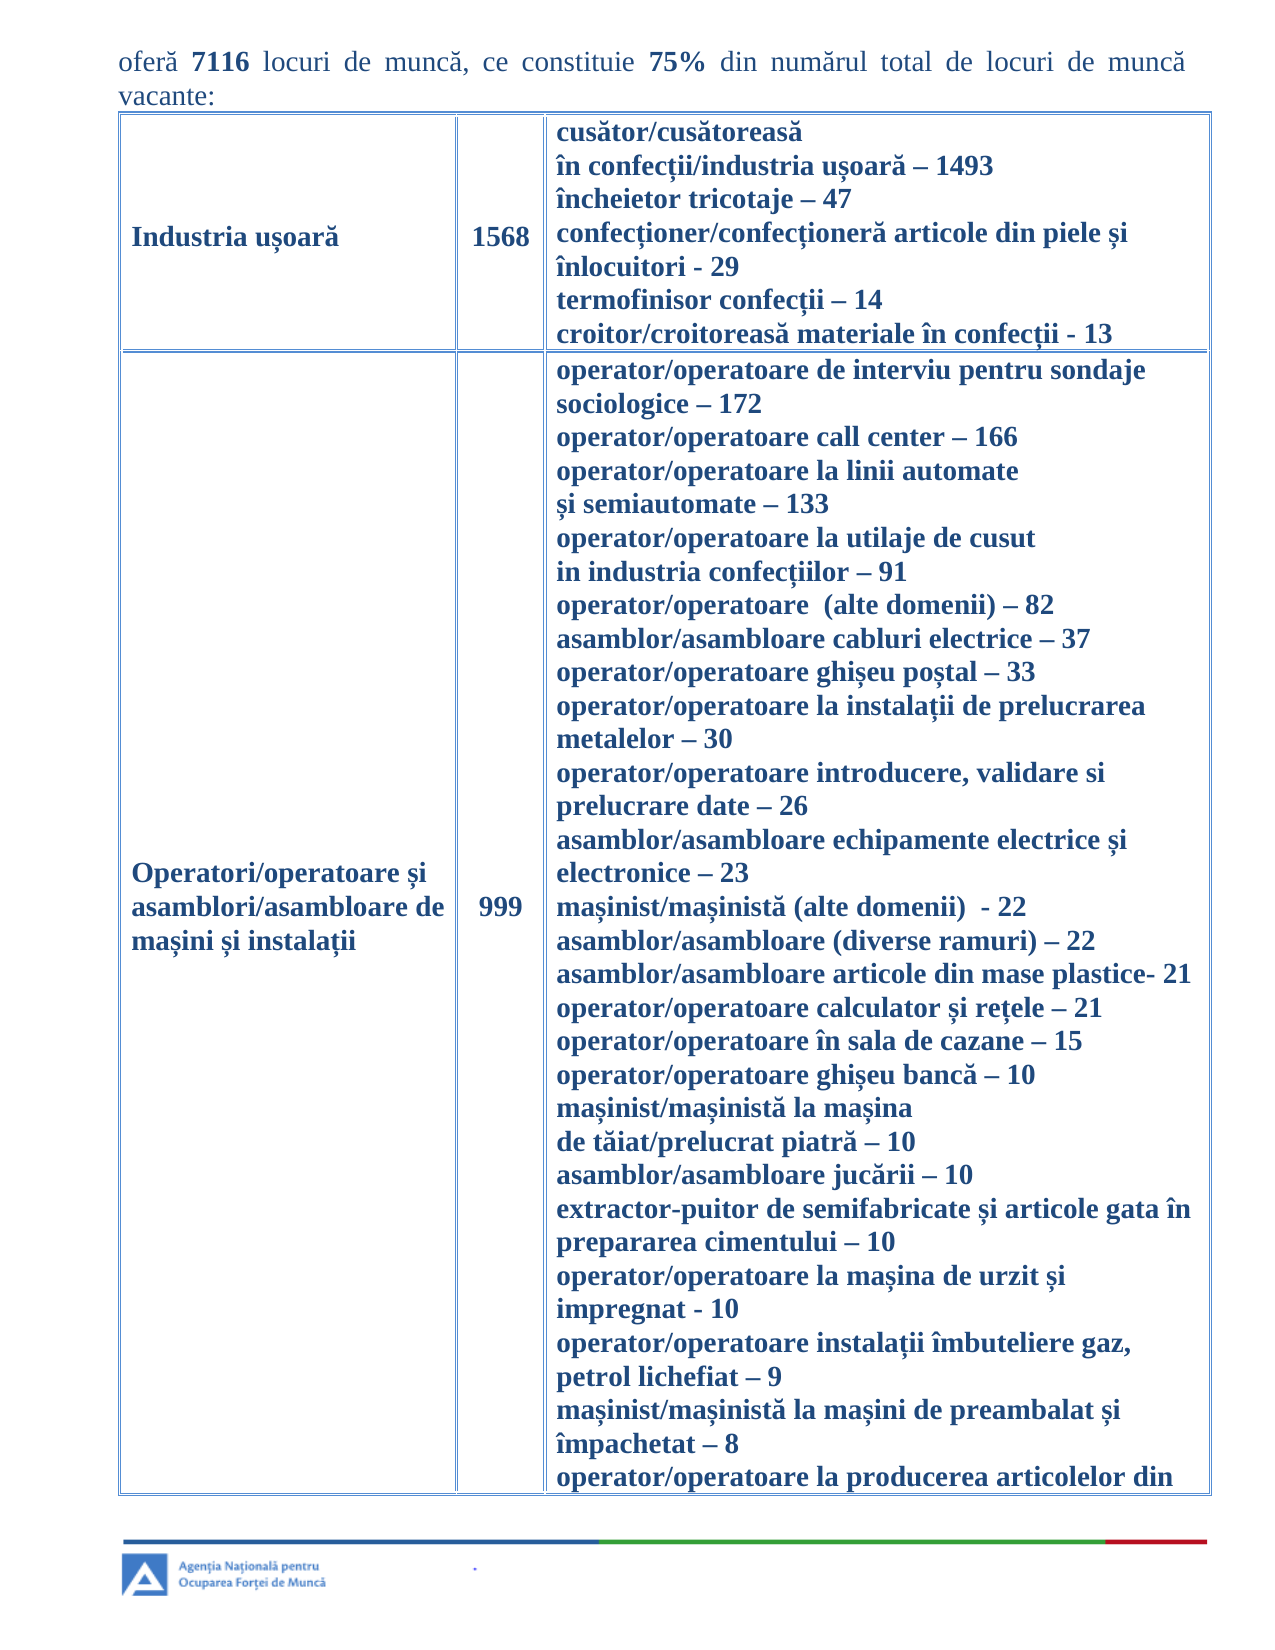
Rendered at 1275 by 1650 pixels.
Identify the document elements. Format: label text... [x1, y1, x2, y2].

table_cell 999 [456, 349, 545, 1493]
table_header Industria ușoară [121, 115, 456, 349]
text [118, 44, 1186, 111]
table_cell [545, 349, 1210, 1493]
table_header cusător/cusătoreasă în confecții/industria ușoară – 1493 încheietor tricotaje – 47 confecționer/confecționeră articole din piele și înlocuitori - 29 termofinisor confecții – 14 croitor/croitoreasă materiale în confecții - 13 [545, 115, 1209, 349]
table_header 1568 [456, 113, 545, 349]
picture [118, 1534, 1208, 1605]
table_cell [120, 349, 456, 1493]
